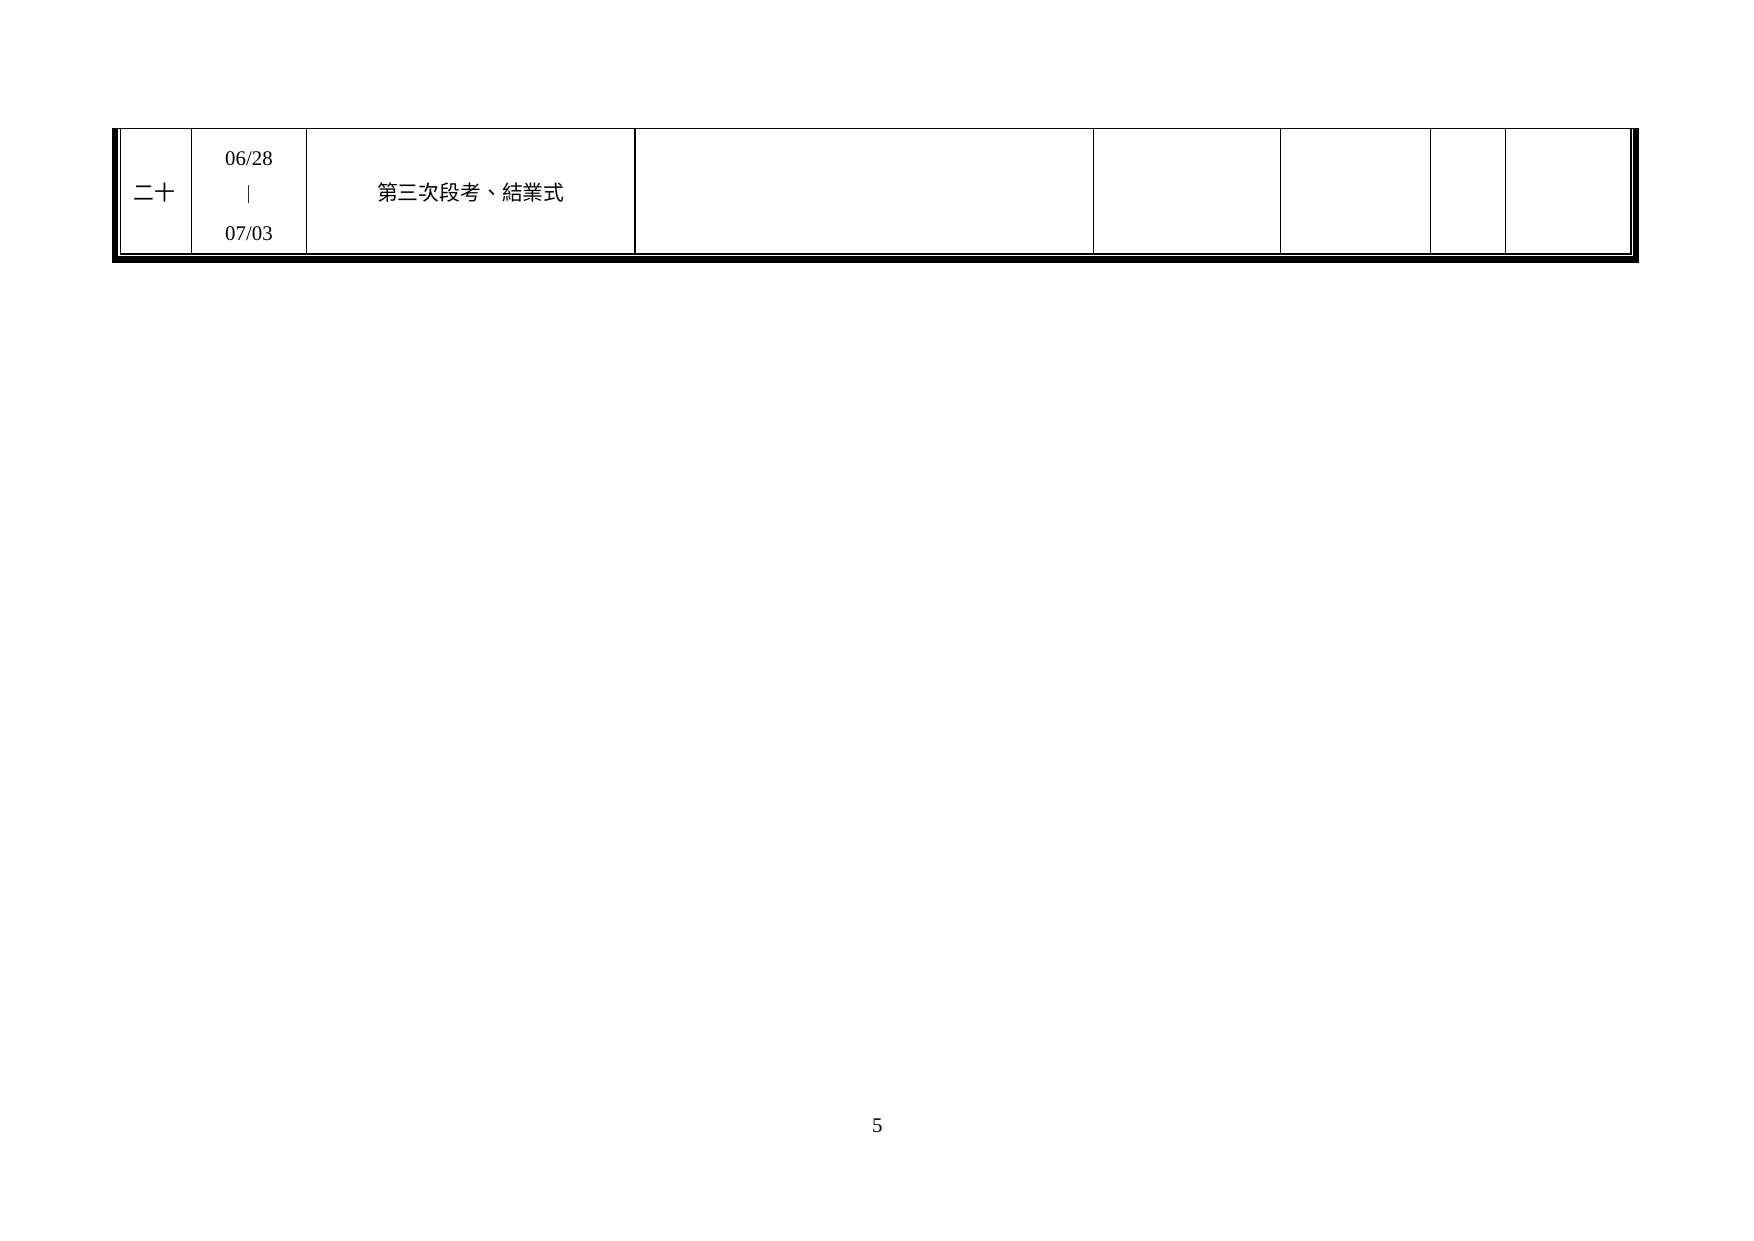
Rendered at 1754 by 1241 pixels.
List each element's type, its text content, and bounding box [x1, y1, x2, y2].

table_cell 第三次段考、結業式 [307, 129, 634, 253]
table_cell 06/28 ︱ 07/03 [192, 129, 306, 253]
table_cell 二十 [121, 129, 191, 253]
table_cell [1281, 129, 1430, 253]
table_cell [1094, 129, 1280, 253]
table_cell [1506, 129, 1630, 253]
table_cell [1431, 129, 1505, 253]
table_cell [636, 129, 1093, 253]
